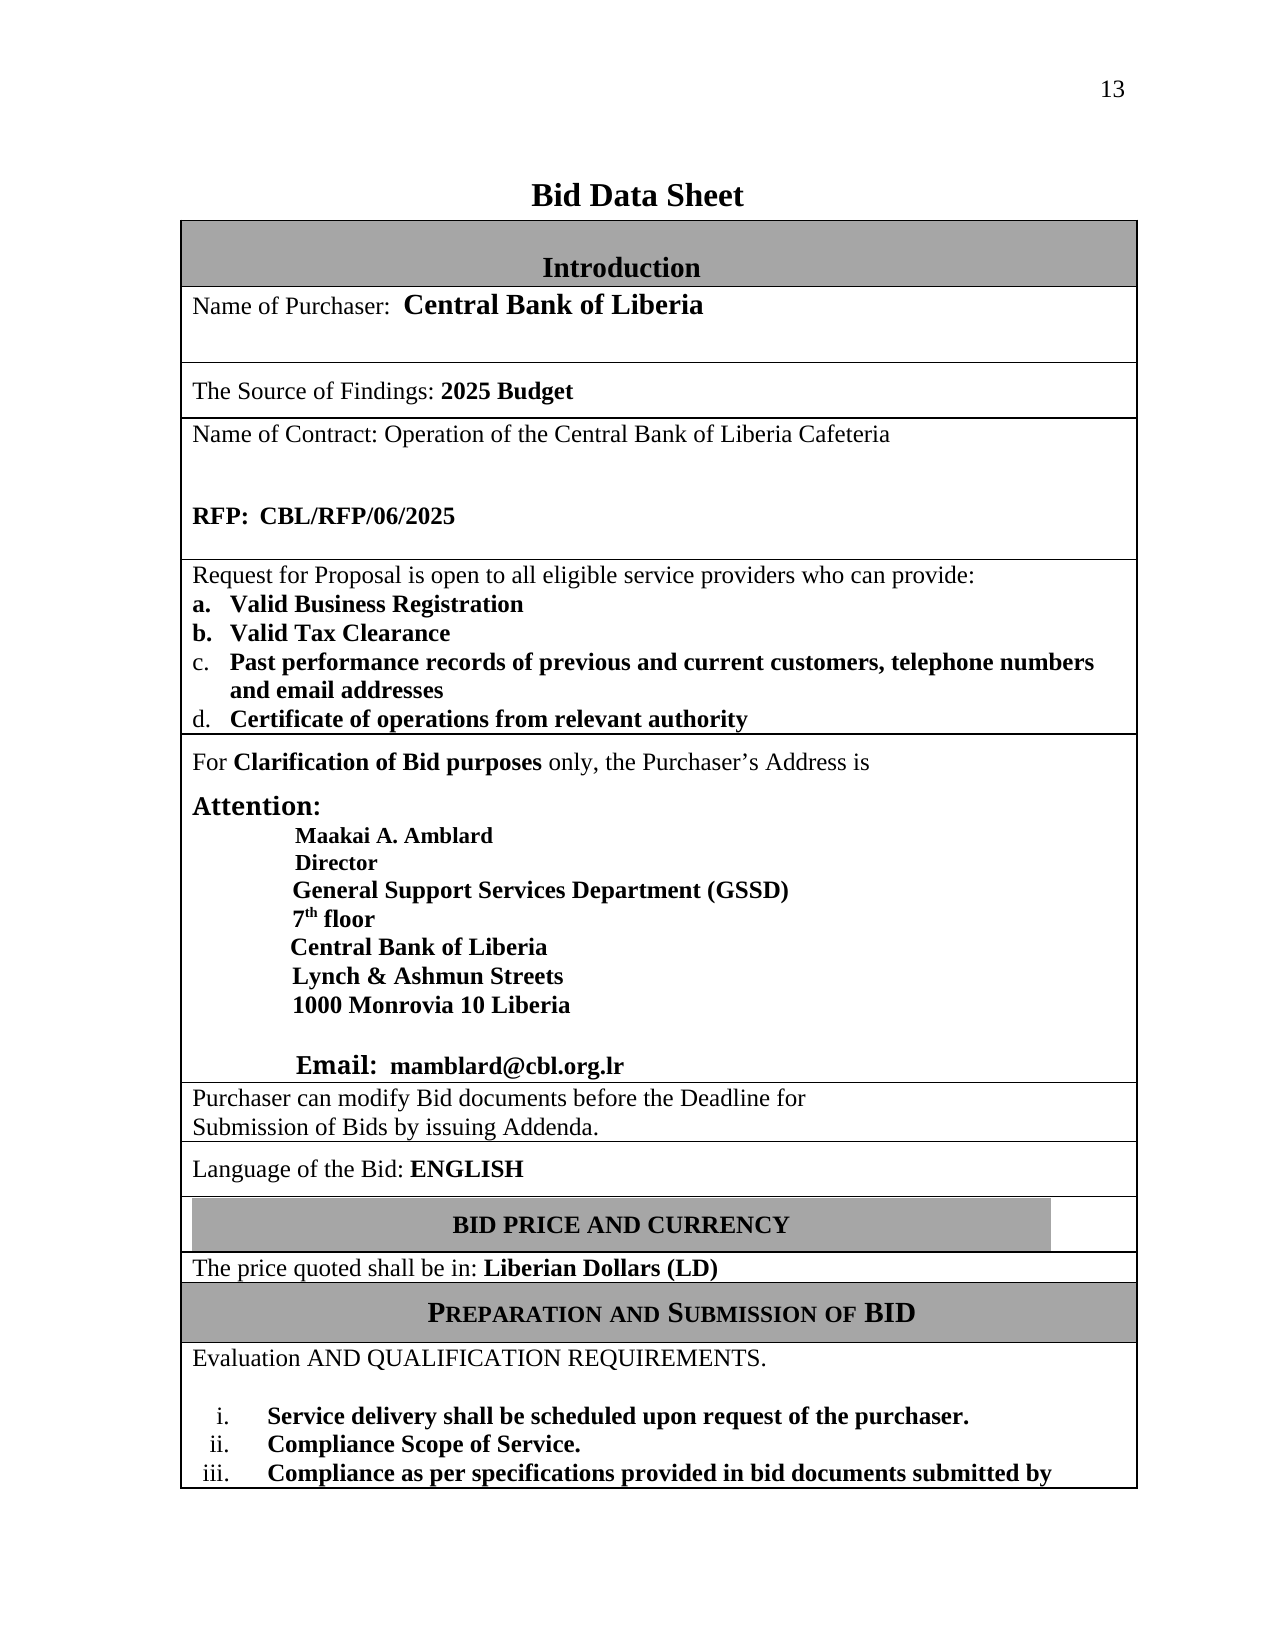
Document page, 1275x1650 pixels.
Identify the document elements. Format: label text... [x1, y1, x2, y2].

table_cell [182, 1197, 1136, 1251]
table_cell The Source of Findings: 2025 Budget [182, 363, 1136, 417]
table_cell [182, 1343, 1136, 1487]
table_cell The price quoted shall be in: Liberian Dollars (LD) [182, 1253, 1136, 1282]
table_cell Name of Purchaser: Central Bank of Liberia [182, 287, 1136, 362]
table_cell Language of the Bid: ENGLISH [182, 1142, 1136, 1196]
table_cell Purchaser can modify Bid documents before the Deadline for Submission of Bids by issuing Addenda. [182, 1083, 1136, 1141]
table_cell For Clarification of Bid purposes only, the Purchaser’s Address is Attention: Maakai A. Amblard Director General Support Services Department (GSSD) 7th floor Central Bank of Liberia Lynch & Ashmun Streets 1000 Monrovia 10 Liberia Email: mamblard@cbl.org.lr [182, 735, 1136, 1081]
subtitle Bid Data Sheet [150, 175, 1125, 213]
table_cell Name of Contract: Operation of the Central Bank of Liberia Cafeteria RFP: CBL/RFP/06/2025 [182, 419, 1136, 559]
table_cell Preparation and Submission of BID [182, 1283, 1136, 1342]
table_header [182, 221, 1136, 286]
table_cell Request for Proposal is open to all eligible service providers who can provide: Valid Business Registration Valid Tax Clearance Past performance records of previous and current customers, telephone numbers and email addresses Certificate of operations from relevant authority [182, 560, 1136, 733]
